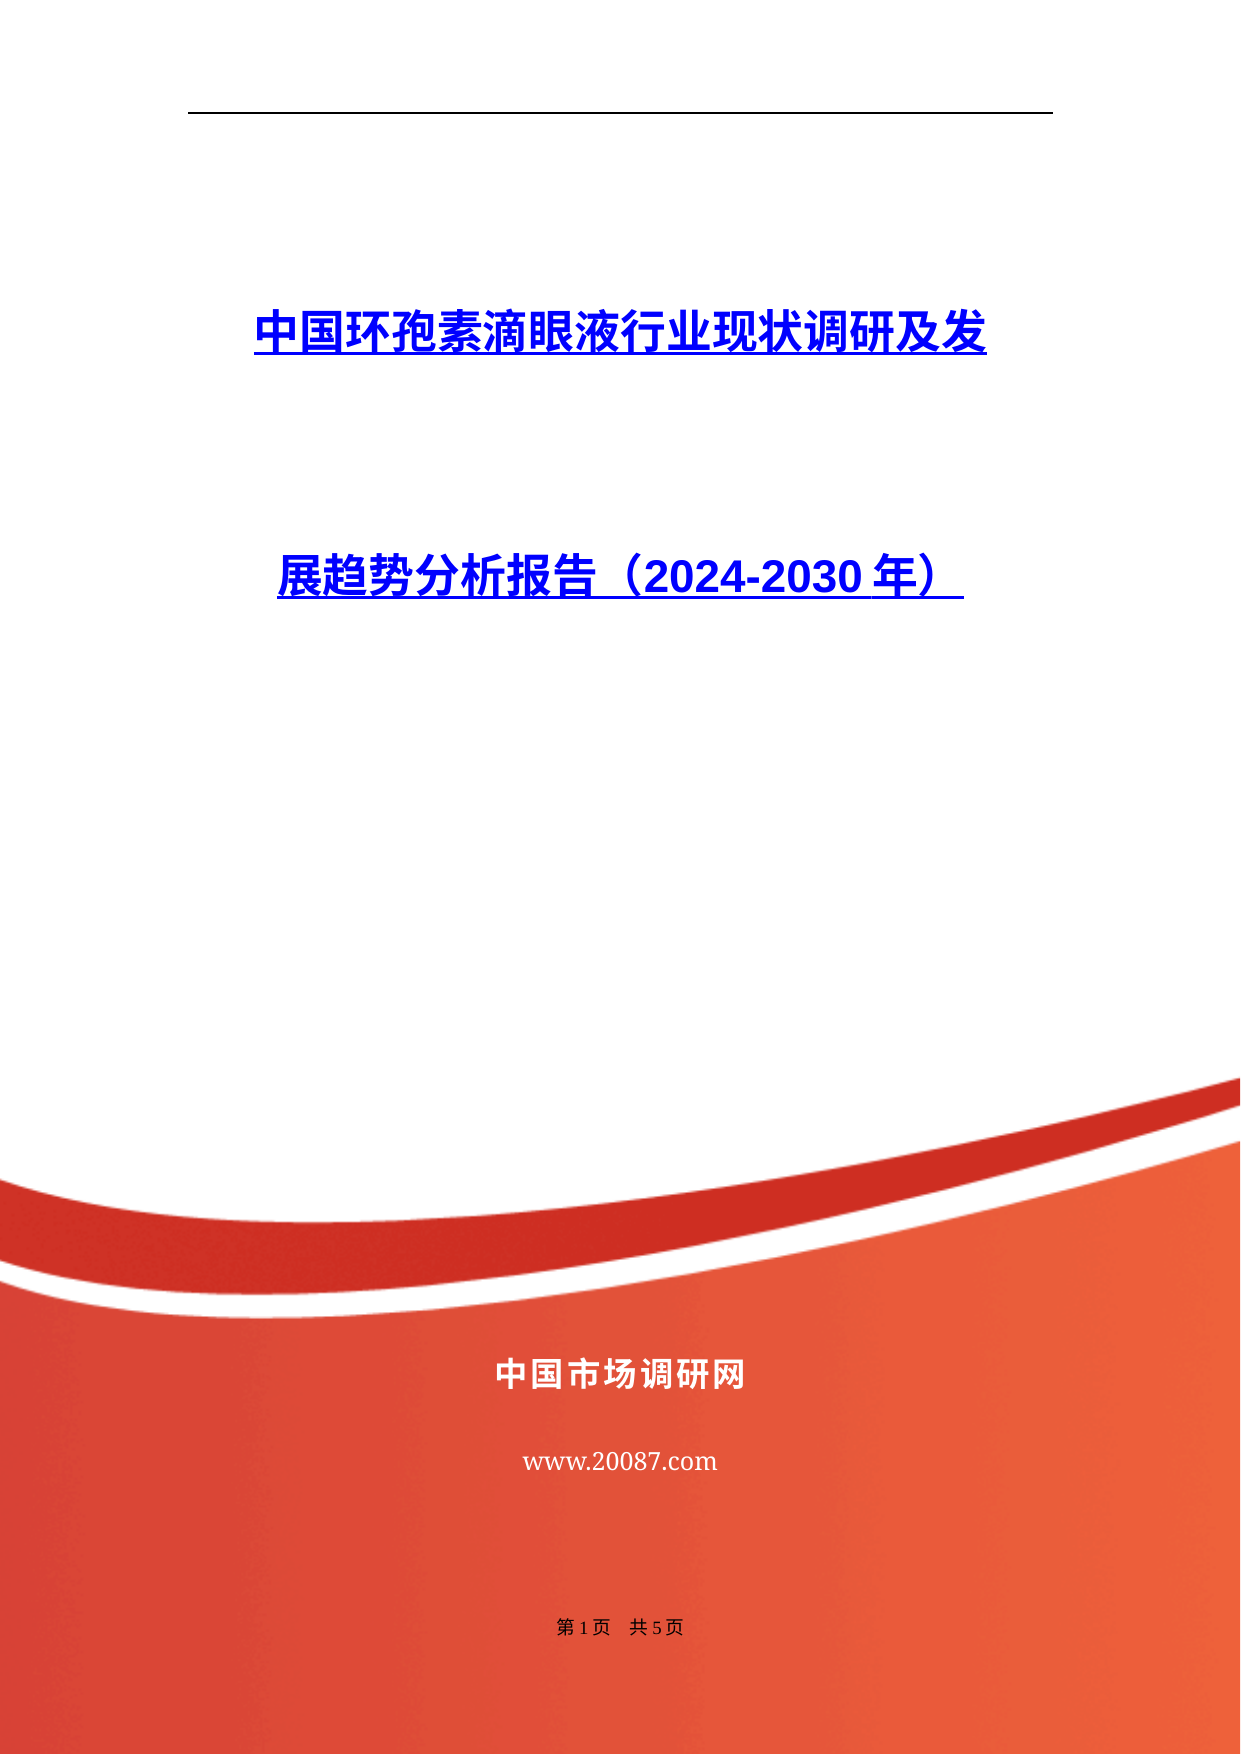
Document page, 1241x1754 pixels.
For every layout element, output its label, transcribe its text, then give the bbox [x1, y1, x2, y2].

picture [0, 1006, 1241, 1754]
subtitle 中国市场调研网 [187, 1339, 1053, 1404]
text www.20087.com [187, 1428, 1053, 1493]
table_header 中国环孢素滴眼液行业现状调研及发展趋势分析报告（2024-2030年） [188, 207, 1053, 773]
